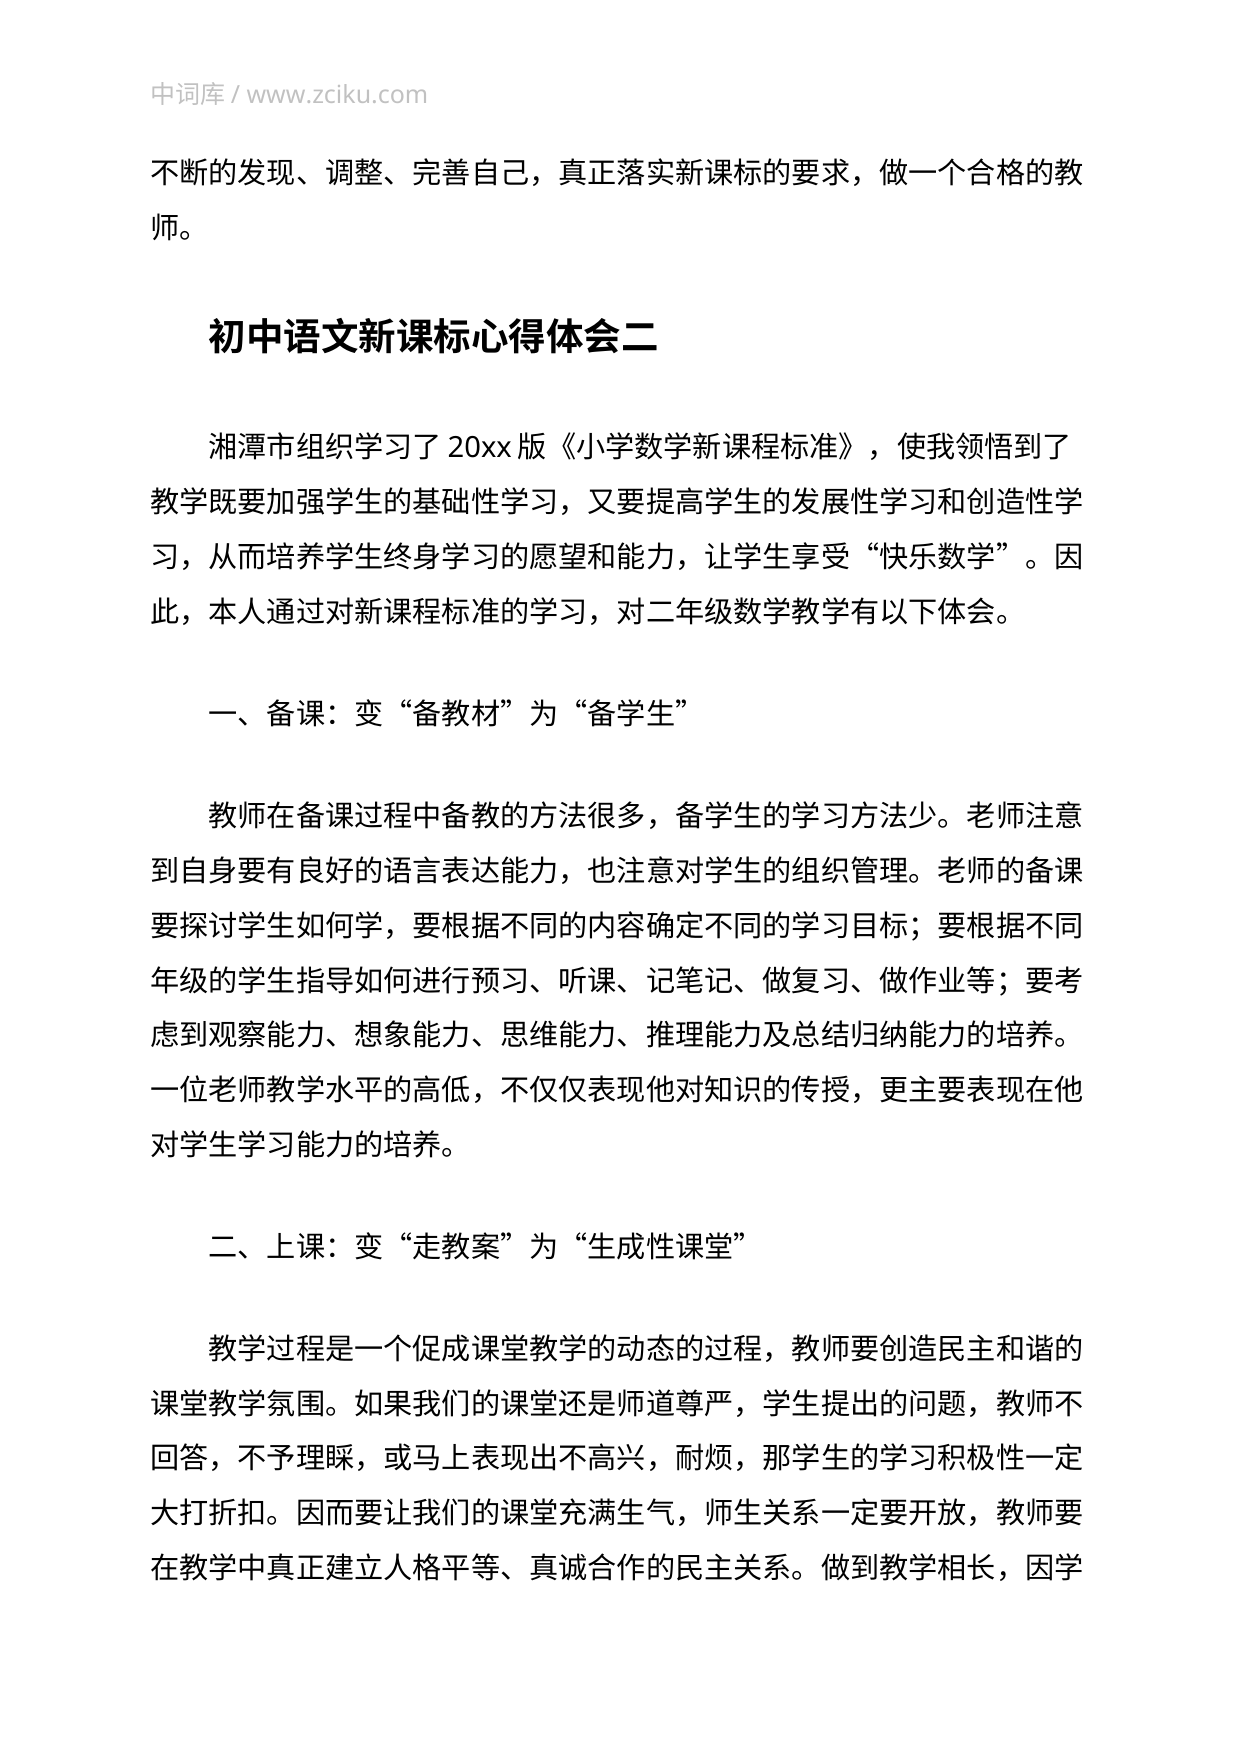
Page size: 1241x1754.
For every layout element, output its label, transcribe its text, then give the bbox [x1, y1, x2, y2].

text 一、备课：变“备教材”为“备学生” [150, 691, 1090, 733]
text 初中语文新课标心得体会二 [150, 307, 1090, 361]
text 二、上课：变“走教案”为“生成性课堂” [150, 1223, 1090, 1266]
text 湘潭市组织学习了20xx版《小学数学新课程标准》，使我领悟到了教学既要加强学生的基础性学习，又要提高学生的发展性学习和创造性学习，从而培养学生终身学习的愿望和能力，让学生享受“快乐数学”。因此，本人通过对新课程标准的学习，对二年级数学教学有以下体会。 [150, 424, 1090, 631]
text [150, 150, 1090, 247]
text 教师在备课过程中备教的方法很多，备学生的学习方法少。老师注意到自身要有良好的语言表达能力，也注意对学生的组织管理。老师的备课要探讨学生如何学，要根据不同的内容确定不同的学习目标；要根据不同年级的学生指导如何进行预习、听课、记笔记、做复习、做作业等；要考虑到观察能力、想象能力、思维能力、推理能力及总结归纳能力的培养。一位老师教学水平的高低，不仅仅表现他对知识的传授，更主要表现在他对学生学习能力的培养。 [150, 792, 1090, 1164]
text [150, 1325, 1090, 1587]
